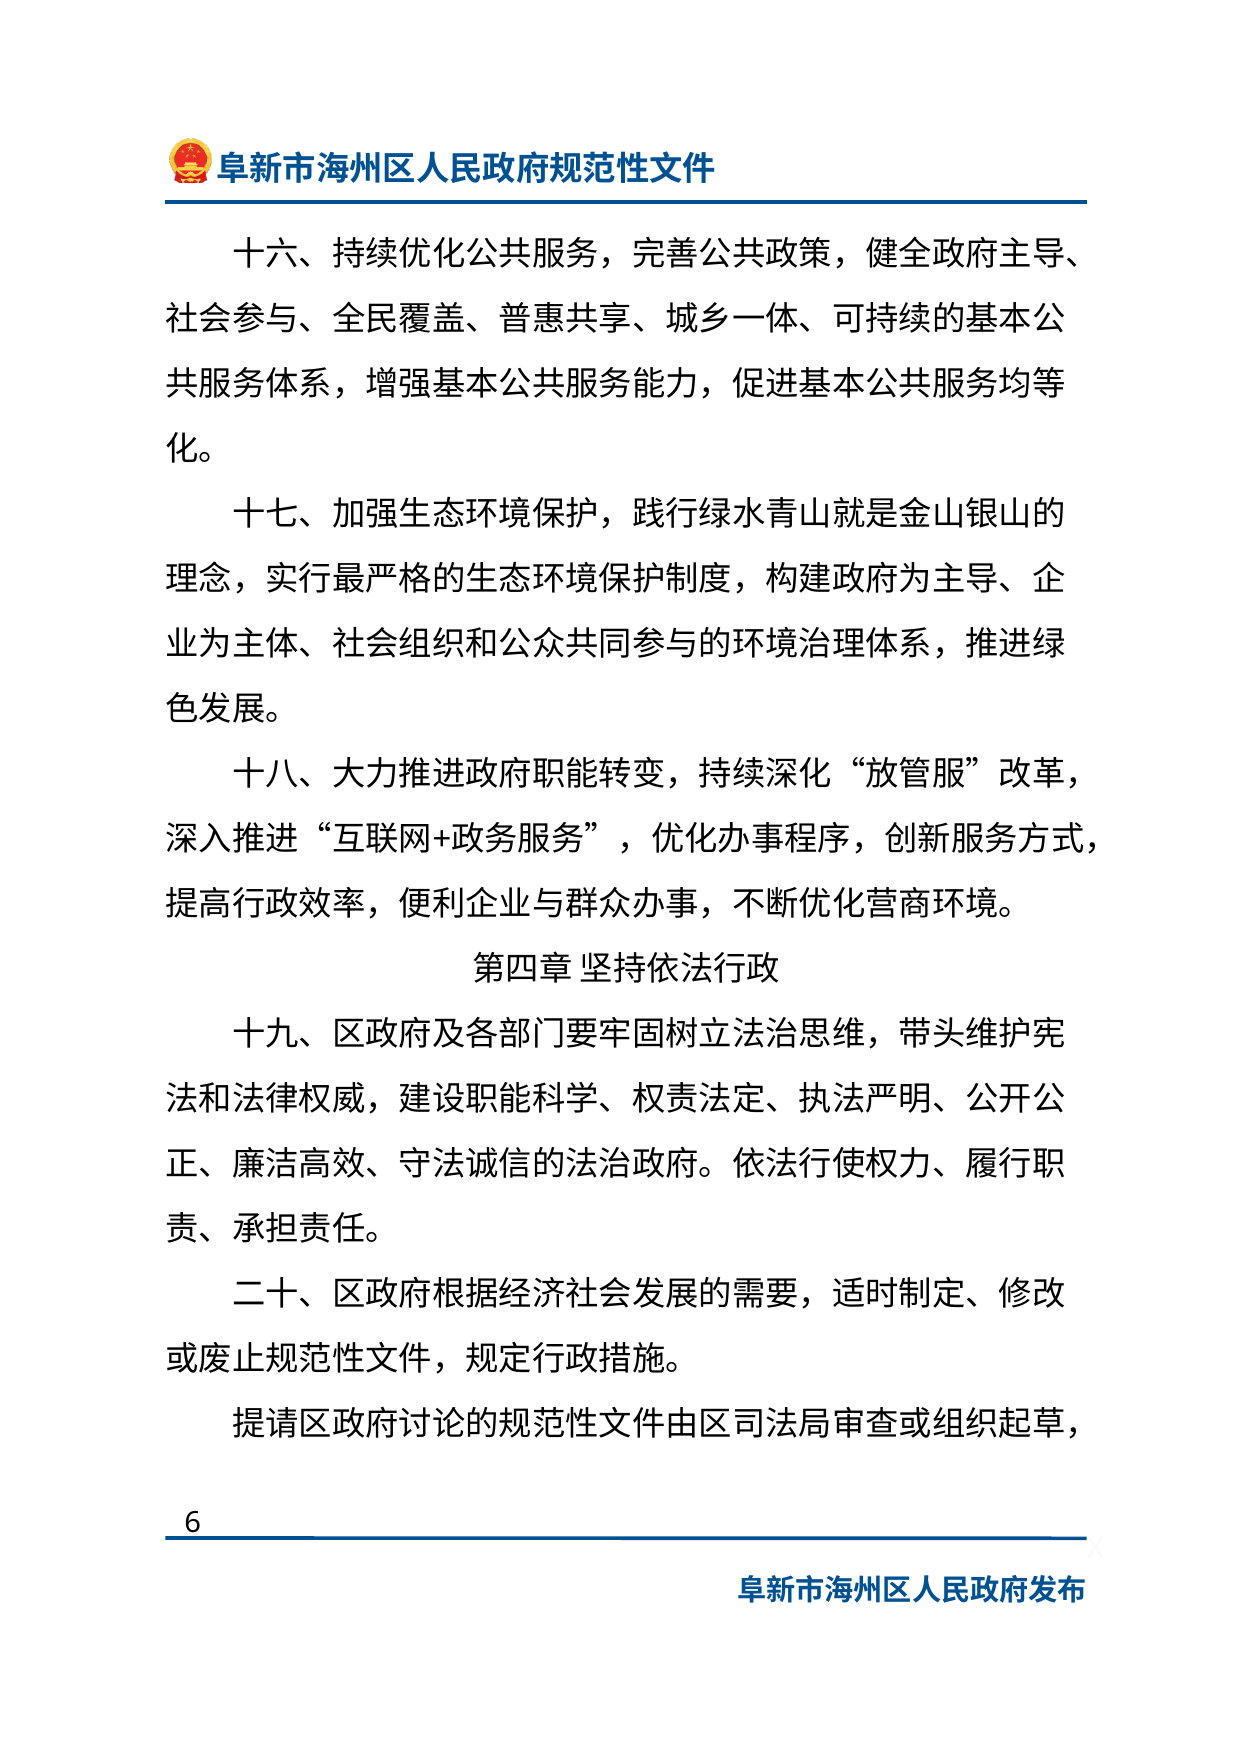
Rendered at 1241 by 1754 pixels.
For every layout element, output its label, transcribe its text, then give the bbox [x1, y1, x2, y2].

text 十六、持续优化公共服务，完善公共政策，健全政府主导、社会参与、全民覆盖、普惠共享、城乡一体、可持续的基本公共服务体系，增强基本公共服务能力，促进基本公共服务均等化。 [165, 219, 1087, 479]
text 十七、加强生态环境保护，践行绿水青山就是金山银山的理念，实行最严格的生态环境保护制度，构建政府为主导、企业为主体、社会组织和公众共同参与的环境治理体系，推进绿色发展。 [165, 479, 1087, 739]
text 二十、区政府根据经济社会发展的需要，适时制定、修改或废止规范性文件，规定行政措施。 [165, 1259, 1087, 1389]
text 十八、大力推进政府职能转变，持续深化“放管服”改革，深入推进“互联网+政务服务”，优化办事程序，创新服务方式，提高行政效率，便利企业与群众办事，不断优化营商环境。 [165, 739, 1087, 934]
text 十九、区政府及各部门要牢固树立法治思维，带头维护宪法和法律权威，建设职能科学、权责法定、执法严明、公开公正、廉洁高效、守法诚信的法治政府。依法行使权力、履行职责、承担责任。 [165, 999, 1087, 1259]
picture [165, 136, 216, 187]
text 提请区政府讨论的规范性文件由区司法局审查或组织起草，规范性文件的解释工作由区司法局承办。 [165, 1389, 1087, 1454]
text 第四章 坚持依法行政 [165, 934, 1087, 999]
